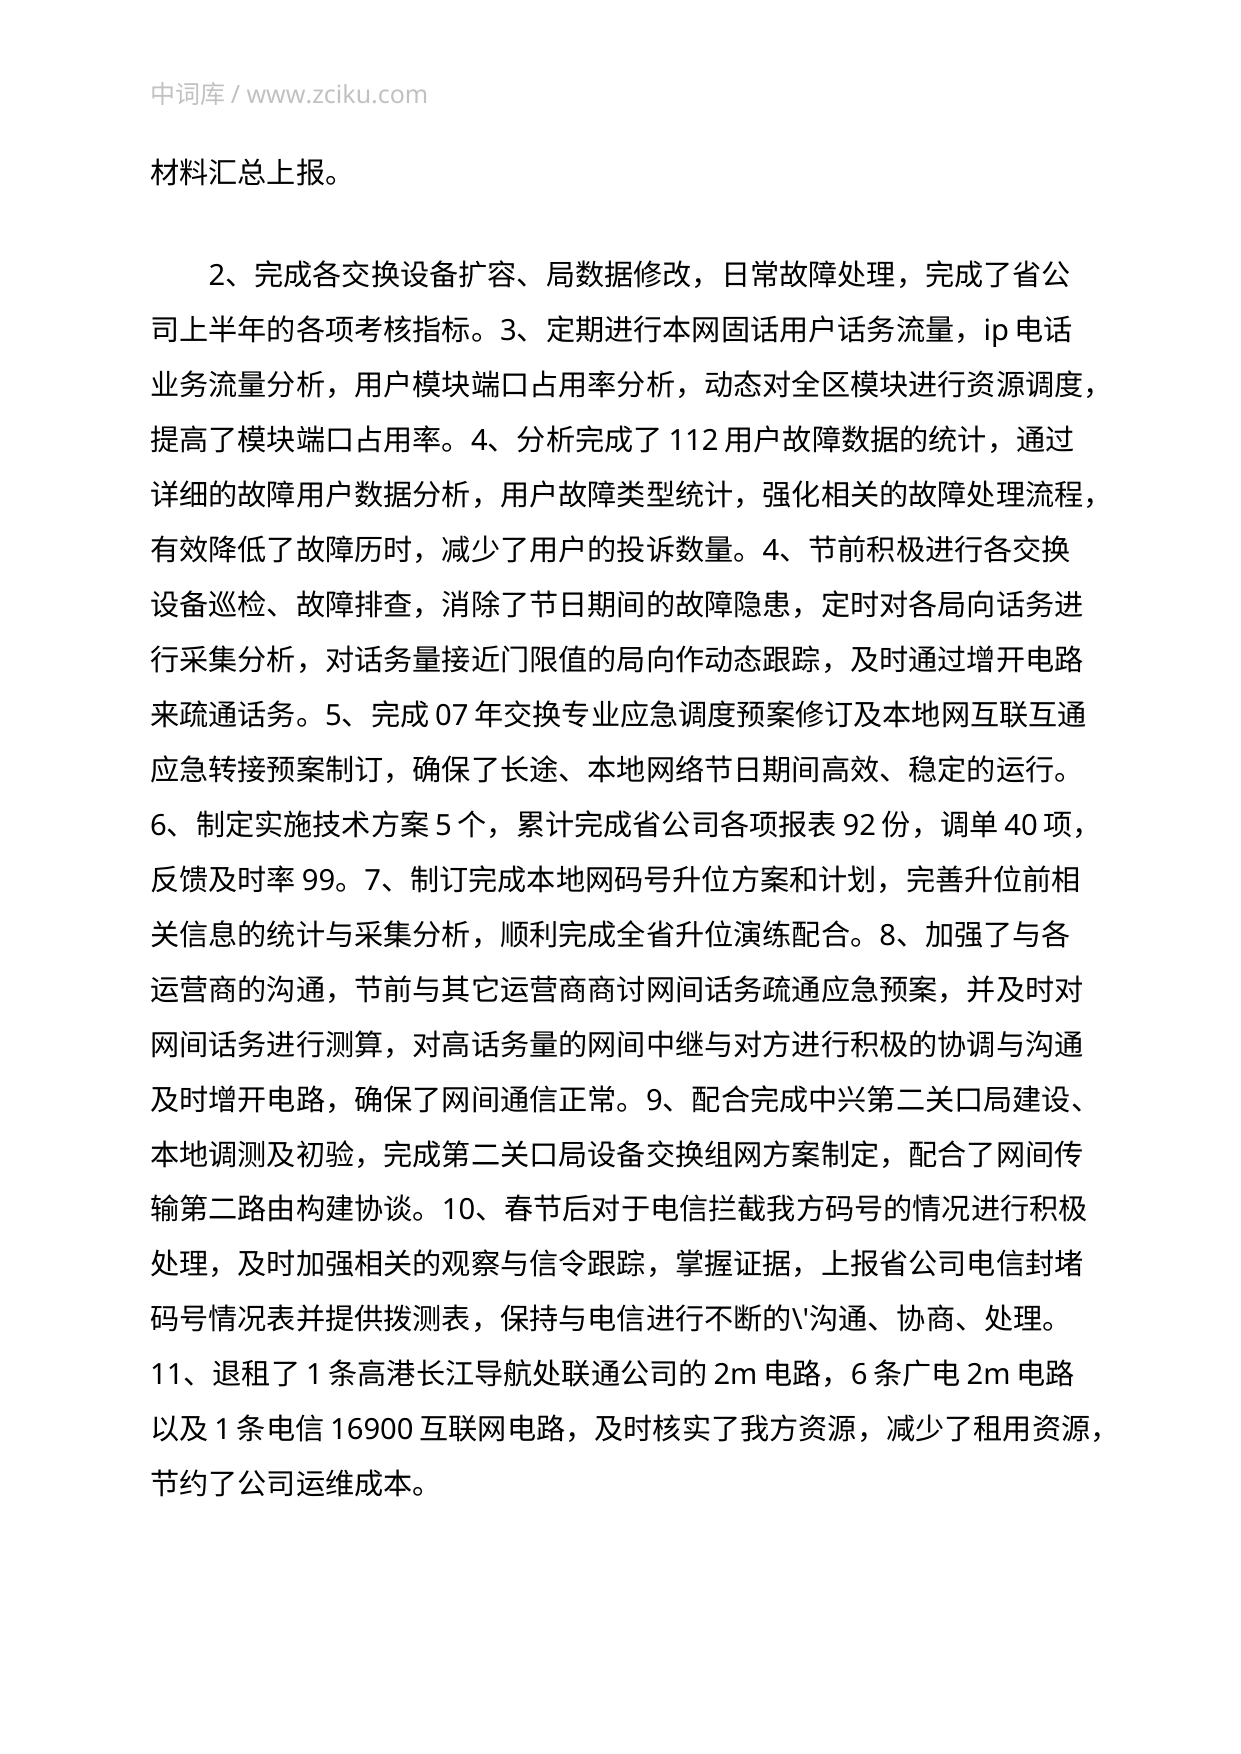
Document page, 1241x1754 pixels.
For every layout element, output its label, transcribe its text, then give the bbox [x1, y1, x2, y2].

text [150, 150, 1090, 192]
text 2、完成各交换设备扩容、局数据修改，日常故障处理，完成了省公司上半年的各项考核指标。3、定期进行本网固话用户话务流量，ip电话业务流量分析，用户模块端口占用率分析，动态对全区模块进行资源调度，提高了模块端口占用率。4、分析完成了112用户故障数据的统计，通过详细的故障用户数据分析，用户故障类型统计，强化相关的故障处理流程，有效降低了故障历时，减少了用户的投诉数量。4、节前积极进行各交换设备巡检、故障排查，消除了节日期间的故障隐患，定时对各局向话务进行采集分析，对话务量接近门限值的局向作动态跟踪，及时通过增开电路来疏通话务。5、完成07年交换专业应急调度预案修订及本地网互联互通应急转接预案制订，确保了长途、本地网络节日期间高效、稳定的运行。6、制定实施技术方案5个，累计完成省公司各项报表92份，调单40项，反馈及时率99。7、制订完成本地网码号升位方案和计划，完善升位前相关信息的统计与采集分析，顺利完成全省升位演练配合。8、加强了与各运营商的沟通，节前与其它运营商商讨网间话务疏通应急预案，并及时对网间话务进行测算，对高话务量的网间中继与对方进行积极的协调与沟通及时增开电路，确保了网间通信正常。9、配合完成中兴第二关口局建设、本地调测及初验，完成第二关口局设备交换组网方案制定，配合了网间传输第二路由构建协谈。10、春节后对于电信拦截我方码号的情况进行积极处理，及时加强相关的观察与信令跟踪，掌握证据，上报省公司电信封堵码号情况表并提供拨测表，保持与电信进行不断的\'沟通、协商、处理。11、退租了1条高港长江导航处联通公司的2m电路，6条广电2m电路以及1条电信16900互联网电路，及时核实了我方资源，减少了租用资源，节约了公司运维成本。 [150, 252, 1090, 1503]
